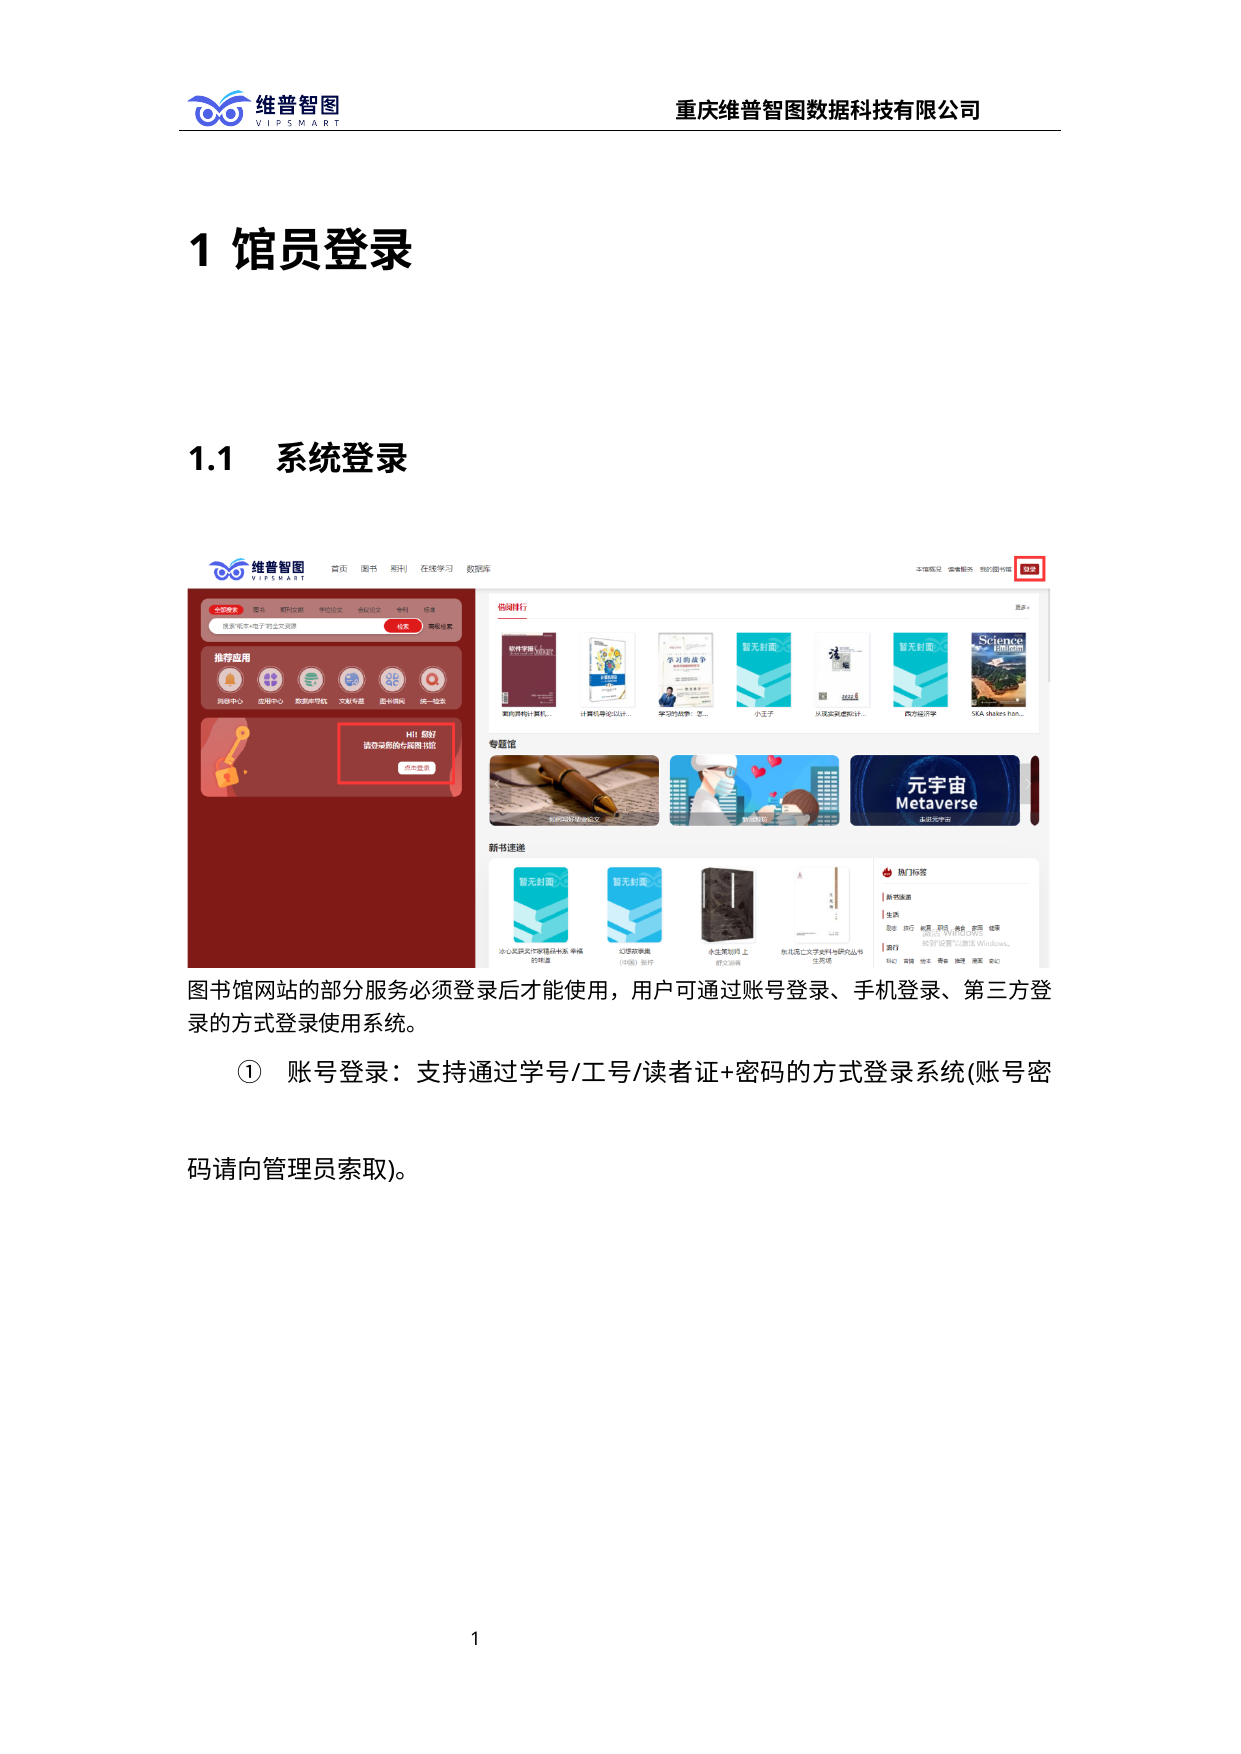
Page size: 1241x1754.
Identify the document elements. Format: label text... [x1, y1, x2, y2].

subtitle 馆员登录 [187, 197, 1053, 295]
subtitle 系统登录 [187, 423, 1053, 488]
picture [187, 550, 1050, 968]
picture [187, 90, 345, 129]
text 图书馆网站的部分服务必须登录后才能使用，用户可通过账号登录、手机登录、第三方登录的方式登录使用系统。 [187, 973, 1053, 1038]
list 账号登录：支持通过学号/工号/读者证+密码的方式登录系统(账号密码请向管理员索取)。 [187, 1038, 1053, 1200]
